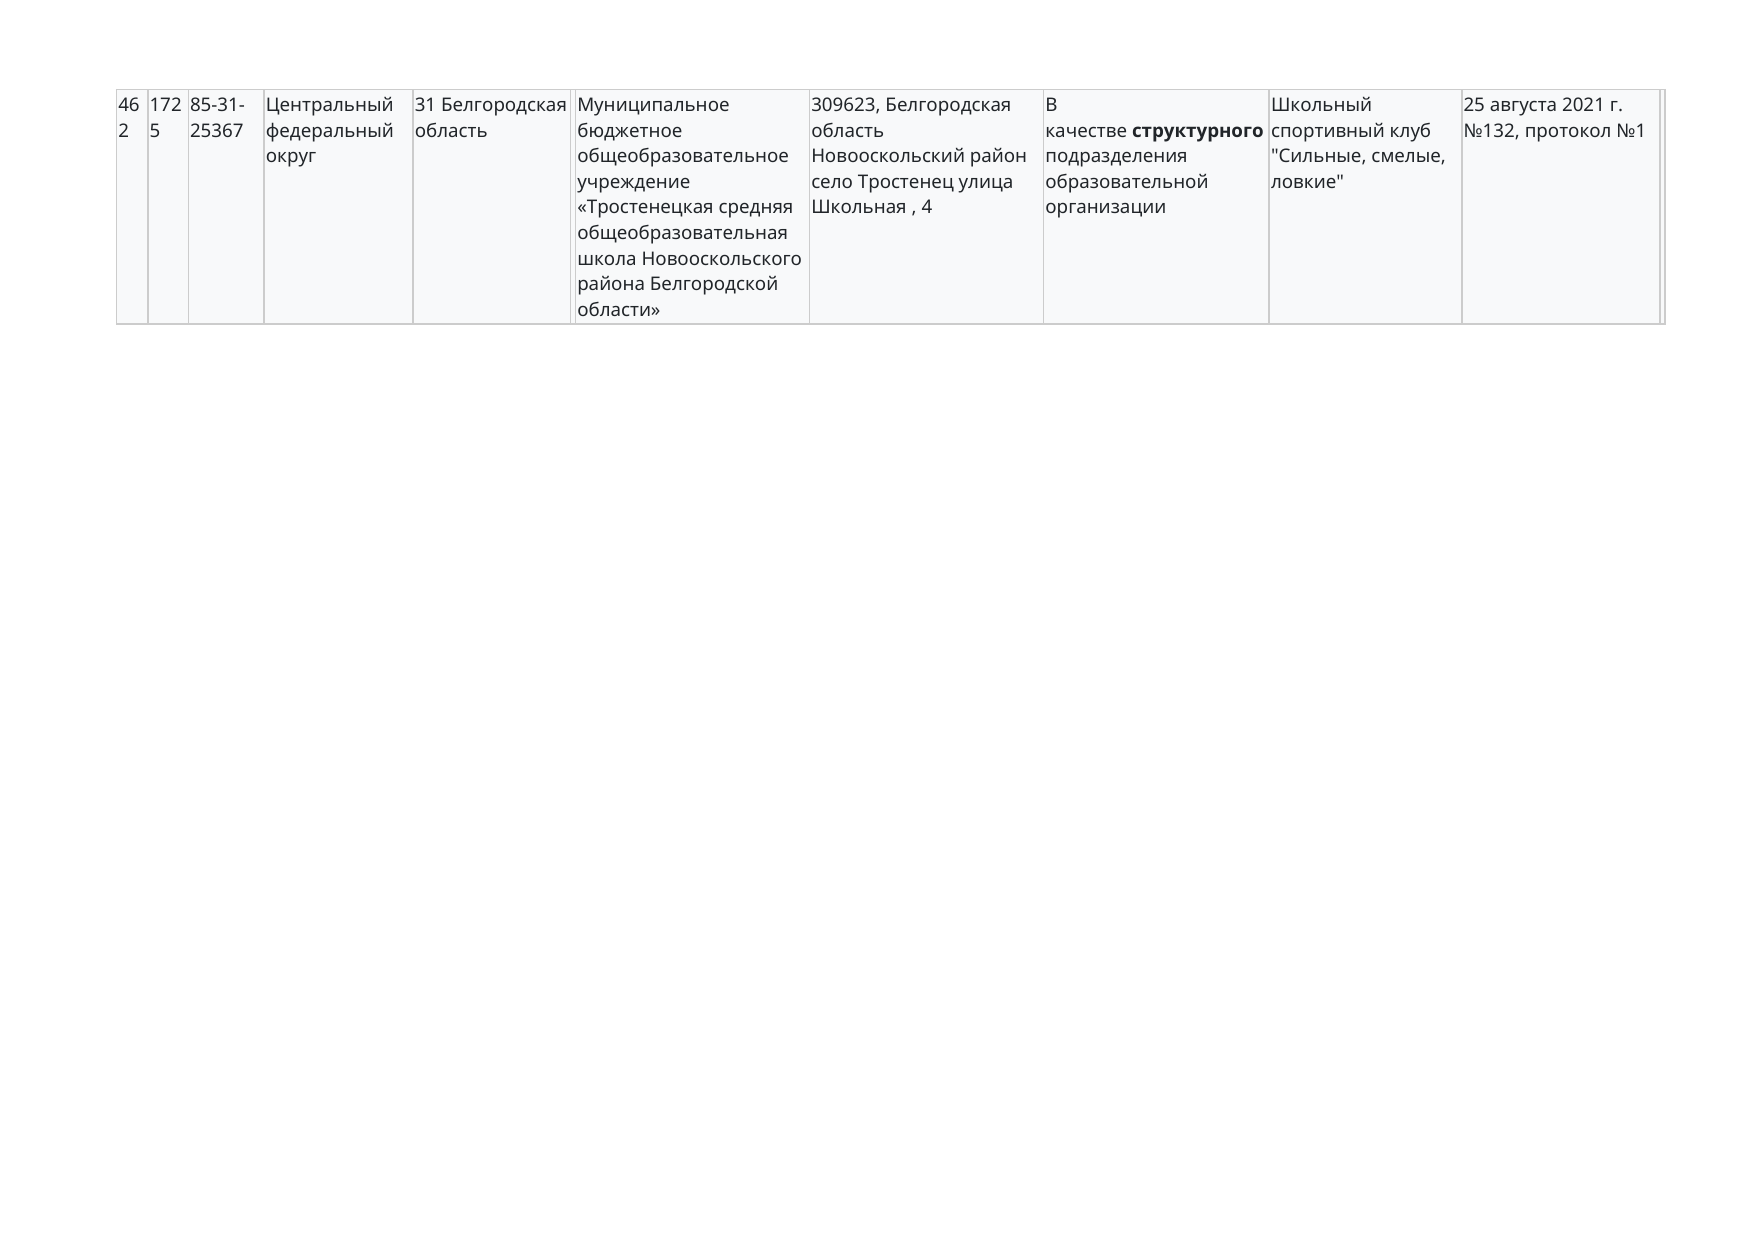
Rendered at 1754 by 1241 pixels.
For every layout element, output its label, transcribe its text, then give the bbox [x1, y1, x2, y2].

table_header 31 Белгородская область [414, 90, 570, 323]
table_header Муниципальное бюджетное общеобразовательное учреждение «Тростенецкая средняя общеобразовательная школа Новооскольского района Белгородской области» [576, 90, 809, 323]
table_header Школьный спортивный клуб "Сильные, смелые, ловкие" [1270, 90, 1461, 323]
table_header Центральный федеральный округ [265, 90, 412, 323]
table_header 85-31-25367 [189, 90, 263, 323]
table_header 309623, Белгородская область Новооскольский район село Тростенец улица Школьная , 4 [810, 90, 1043, 323]
table_header 462 [117, 90, 147, 323]
table_header 1725 [149, 90, 188, 323]
table_header 25 августа 2021 г. №132, протокол №1 [1463, 90, 1659, 323]
table_header [571, 90, 575, 323]
table_header В качестве структурного подразделения образовательной организации [1044, 90, 1268, 323]
